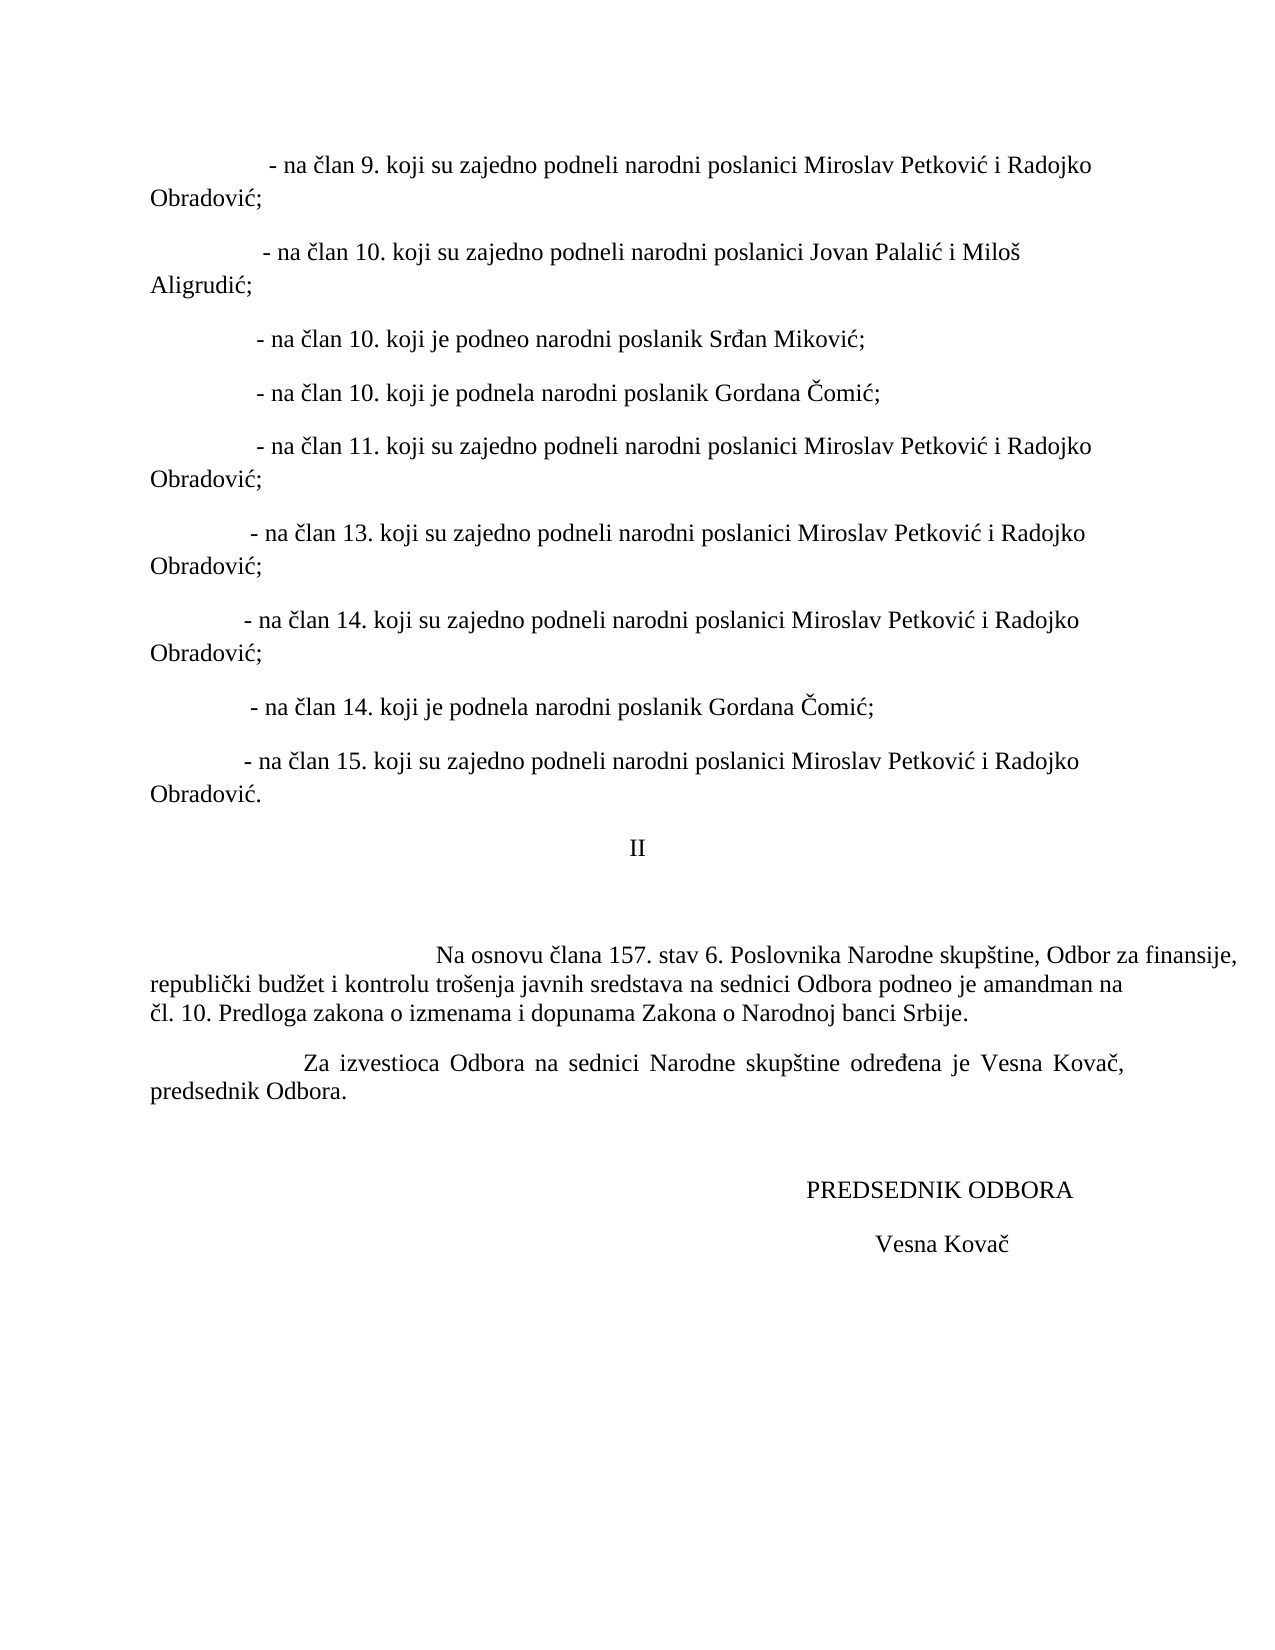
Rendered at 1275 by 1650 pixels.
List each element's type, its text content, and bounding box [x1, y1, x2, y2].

text PREDSEDNIK ODBORA [150, 1176, 1125, 1204]
text Na osnovu člana 157. stav 6. Poslovnika Narodne skupštine, Odbor za finansije, republički budžet i kontrolu trošenja javnih sredstava na sednici Odbora podneo je amandman na čl. 10. Predloga zakona o izmenama i dopunama Zakona o Narodnoj banci Srbije. [150, 941, 1125, 1027]
text Vesna Kovač [150, 1229, 1125, 1291]
text - na član 15. koji su zajedno podneli narodni poslanici Miroslav Petković i Radojko Obradović. [150, 746, 1125, 808]
text - na član 10. koji je podnela narodni poslanik Gordana Čomić; [150, 378, 1125, 406]
text - na član 13. koji su zajedno podneli narodni poslanici Miroslav Petković i Radojko Obradović; [150, 518, 1125, 580]
text - na član 11. koji su zajedno podneli narodni poslanici Miroslav Petković i Radojko Obradović; [150, 431, 1125, 493]
text II [150, 833, 1125, 862]
text - na član 10. koji su zajedno podneli narodni poslanici Jovan Palalić i Miloš Aligrudić; [150, 237, 1125, 299]
text - na član 9. koji su zajedno podneli narodni poslanici Miroslav Petković i Radojko Obradović; [150, 150, 1125, 212]
text - na član 14. koji su zajedno podneli narodni poslanici Miroslav Petković i Radojko Obradović; [150, 605, 1125, 667]
text - na član 10. koji je podneo narodni poslanik Srđan Miković; [150, 324, 1125, 352]
text - na član 14. koji je podnela narodni poslanik Gordana Čomić; [150, 692, 1125, 721]
text Za izvestioca Odbora na sednici Narodne skupštine određena je Vesna Kovač, predsednik Odbora. [150, 1048, 1125, 1105]
